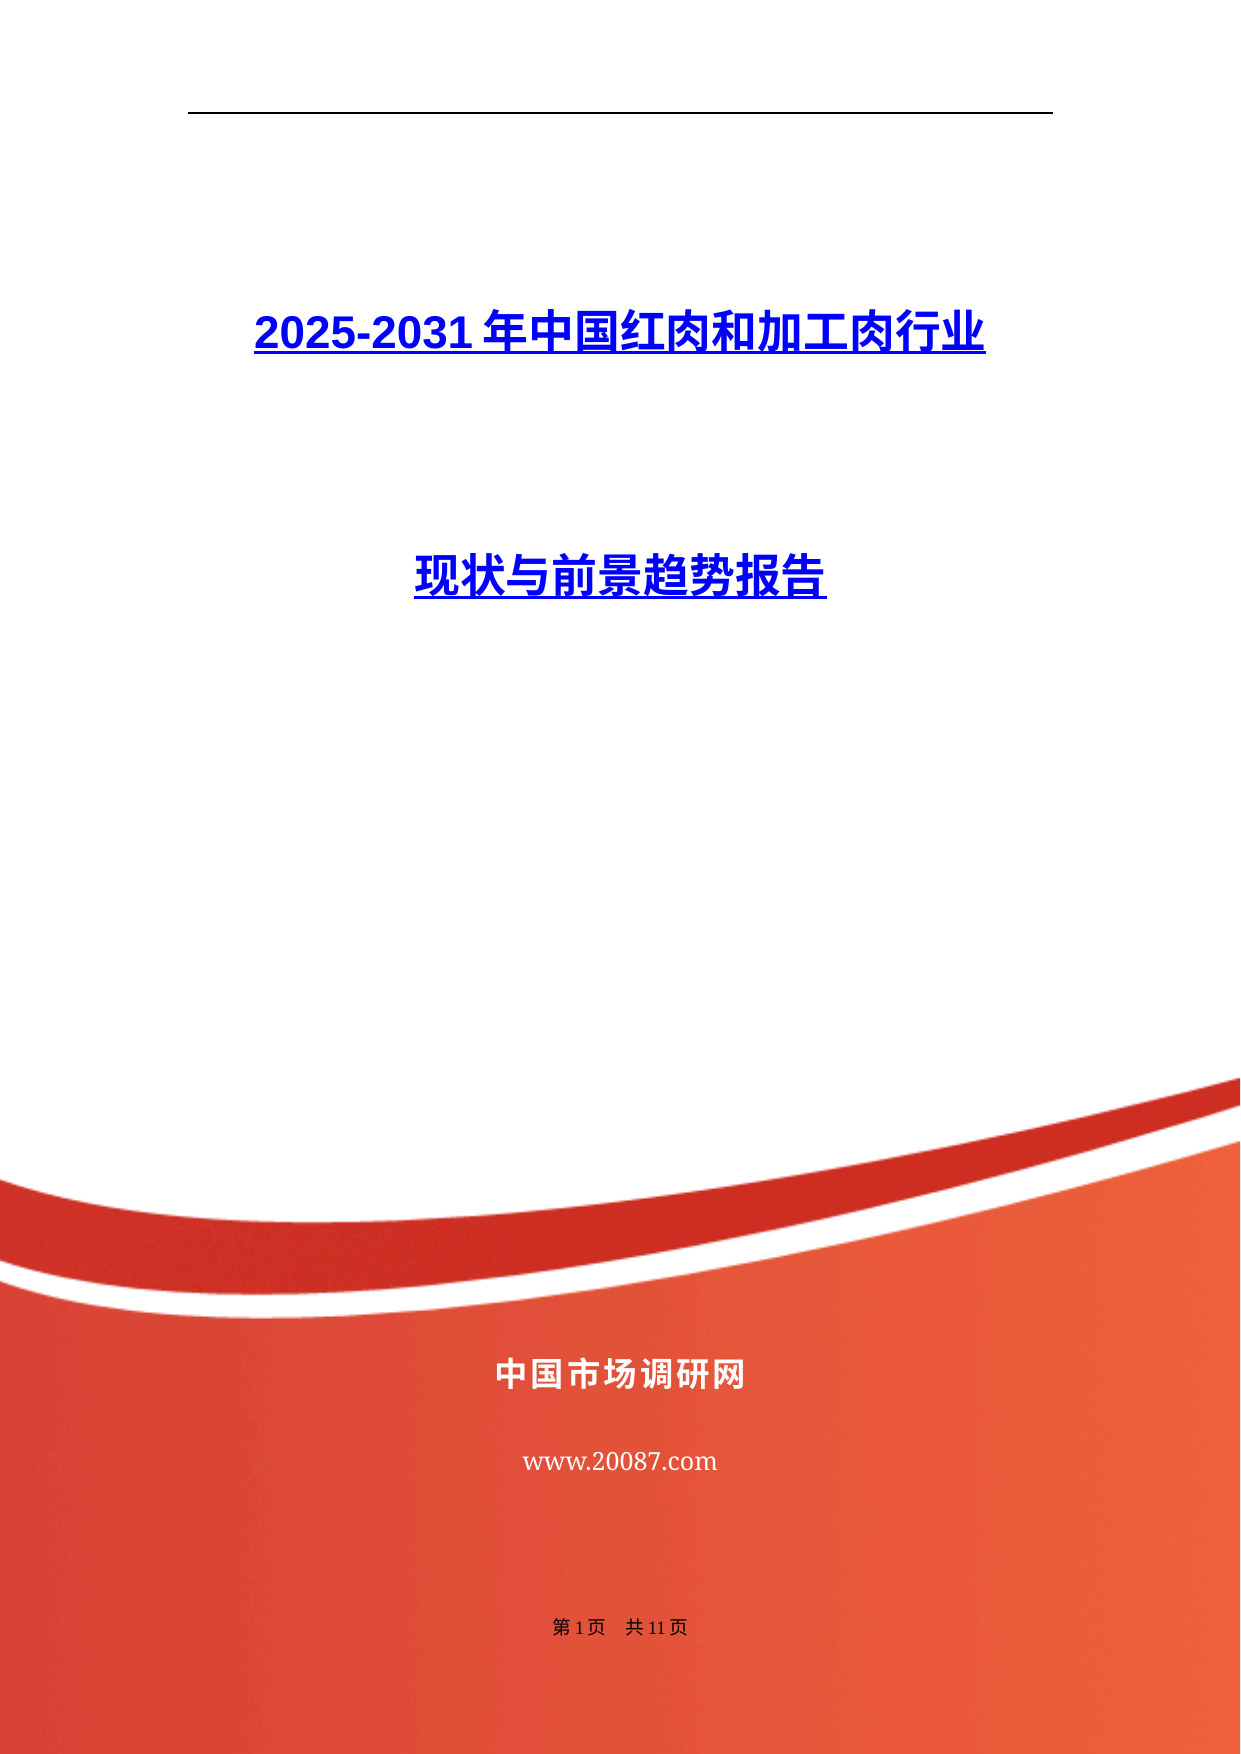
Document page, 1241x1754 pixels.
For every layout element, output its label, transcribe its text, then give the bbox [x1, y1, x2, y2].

subtitle 中国市场调研网 [187, 1339, 1053, 1404]
text www.20087.com [187, 1428, 1053, 1493]
picture [0, 1006, 1241, 1754]
table_header 2025-2031年中国红肉和加工肉行业现状与前景趋势报告 [188, 207, 1053, 773]
